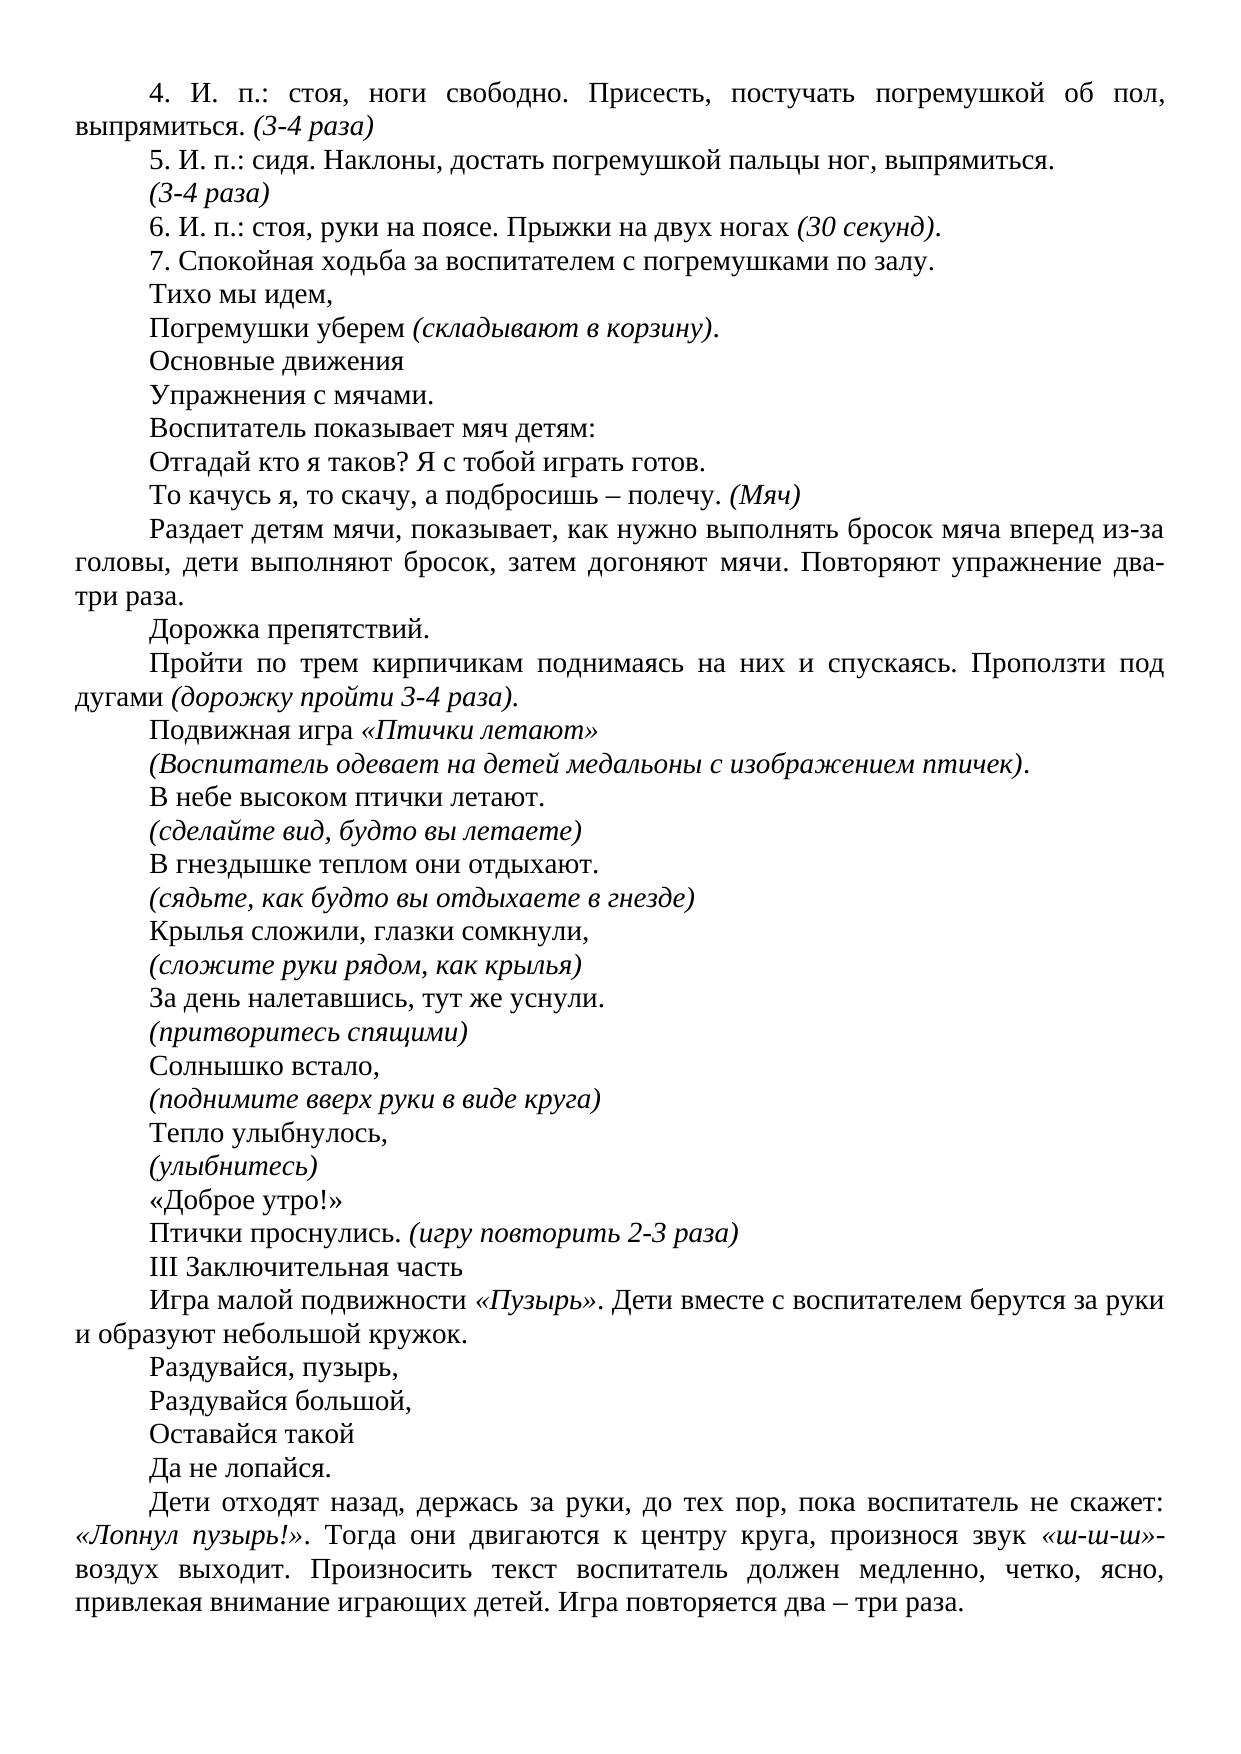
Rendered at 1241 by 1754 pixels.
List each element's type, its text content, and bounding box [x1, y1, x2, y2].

text (притворитесь спящими) [75, 1014, 1165, 1048]
text 7. Спокойная ходьба за воспитателем с погремушками по залу. [75, 243, 1165, 276]
text В небе высоком птички летают. [75, 779, 1165, 813]
text (сядьте, как будто вы отдыхаете в гнезде) [75, 880, 1165, 913]
text Основные движения [75, 343, 1165, 377]
text Тихо мы идем, [75, 276, 1165, 310]
text Крылья сложили, глазки сомкнули, [75, 913, 1165, 947]
text За день налетавшись, тут же уснули. [75, 981, 1165, 1014]
text (сделайте вид, будто вы летаете) [75, 813, 1165, 846]
text Тепло улыбнулось, [75, 1115, 1165, 1148]
text Солнышко встало, [75, 1048, 1165, 1081]
text «Доброе утро!» [75, 1182, 1165, 1215]
text 4. И. п.: стоя, ноги свободно. Присесть, постучать погремушкой об пол, выпрямиться. (3-4 раза) [75, 75, 1165, 142]
text Игра малой подвижности «Пузырь». Дети вместе с воспитателем берутся за руки и образуют небольшой кружок. [75, 1282, 1165, 1349]
text (сложите руки рядом, как крылья) [75, 947, 1165, 981]
text Пройти по трем кирпичикам поднимаясь на них и спускаясь. Проползти под дугами (дорожку пройти 3-4 раза). [75, 645, 1165, 712]
text Оставайся такой [75, 1417, 1165, 1450]
text III Заключительная часть [75, 1249, 1165, 1282]
text 5. И. п.: сидя. Наклоны, достать погремушкой пальцы ног, выпрямиться. [75, 142, 1165, 176]
text Раздает детям мячи, показывает, как нужно выполнять бросок мяча вперед из-за головы, дети выполняют бросок, затем догоняют мячи. Повторяют упражнение два-три раза. [75, 511, 1165, 612]
text (улыбнитесь) [75, 1148, 1165, 1182]
text Дорожка препятствий. [75, 612, 1165, 645]
text Дети отходят назад, держась за руки, до тех пор, пока воспитатель не скажет: «Лопнул пузырь!». Тогда они двигаются к центру круга, произнося звук «ш-ш-ш»- воздух выходит. Произносить текст воспитатель должен медленно, четко, ясно, привлекая внимание играющих детей. Игра повторяется два – три раза. [75, 1484, 1165, 1618]
text Птички проснулись. (игру повторить 2-3 раза) [75, 1215, 1165, 1249]
text Погремушки уберем (складывают в корзину). [75, 310, 1165, 343]
text То качусь я, то скачу, а подбросишь – полечу. (Мяч) [75, 477, 1165, 511]
text Подвижная игра «Птички летают» [75, 712, 1165, 746]
text Отгадай кто я таков? Я с тобой играть готов. [75, 444, 1165, 477]
text Воспитатель показывает мяч детям: [75, 410, 1165, 444]
text (3-4 раза) [75, 176, 1165, 209]
text (Воспитатель одевает на детей медальоны с изображением птичек). [75, 746, 1165, 779]
text (поднимите вверх руки в виде круга) [75, 1081, 1165, 1115]
text 6. И. п.: стоя, руки на поясе. Прыжки на двух ногах (30 секунд). [75, 209, 1165, 243]
text Раздувайся большой, [75, 1383, 1165, 1417]
text В гнездышке теплом они отдыхают. [75, 846, 1165, 880]
text Да не лопайся. [75, 1450, 1165, 1484]
text Раздувайся, пузырь, [75, 1349, 1165, 1383]
text Упражнения с мячами. [75, 377, 1165, 410]
